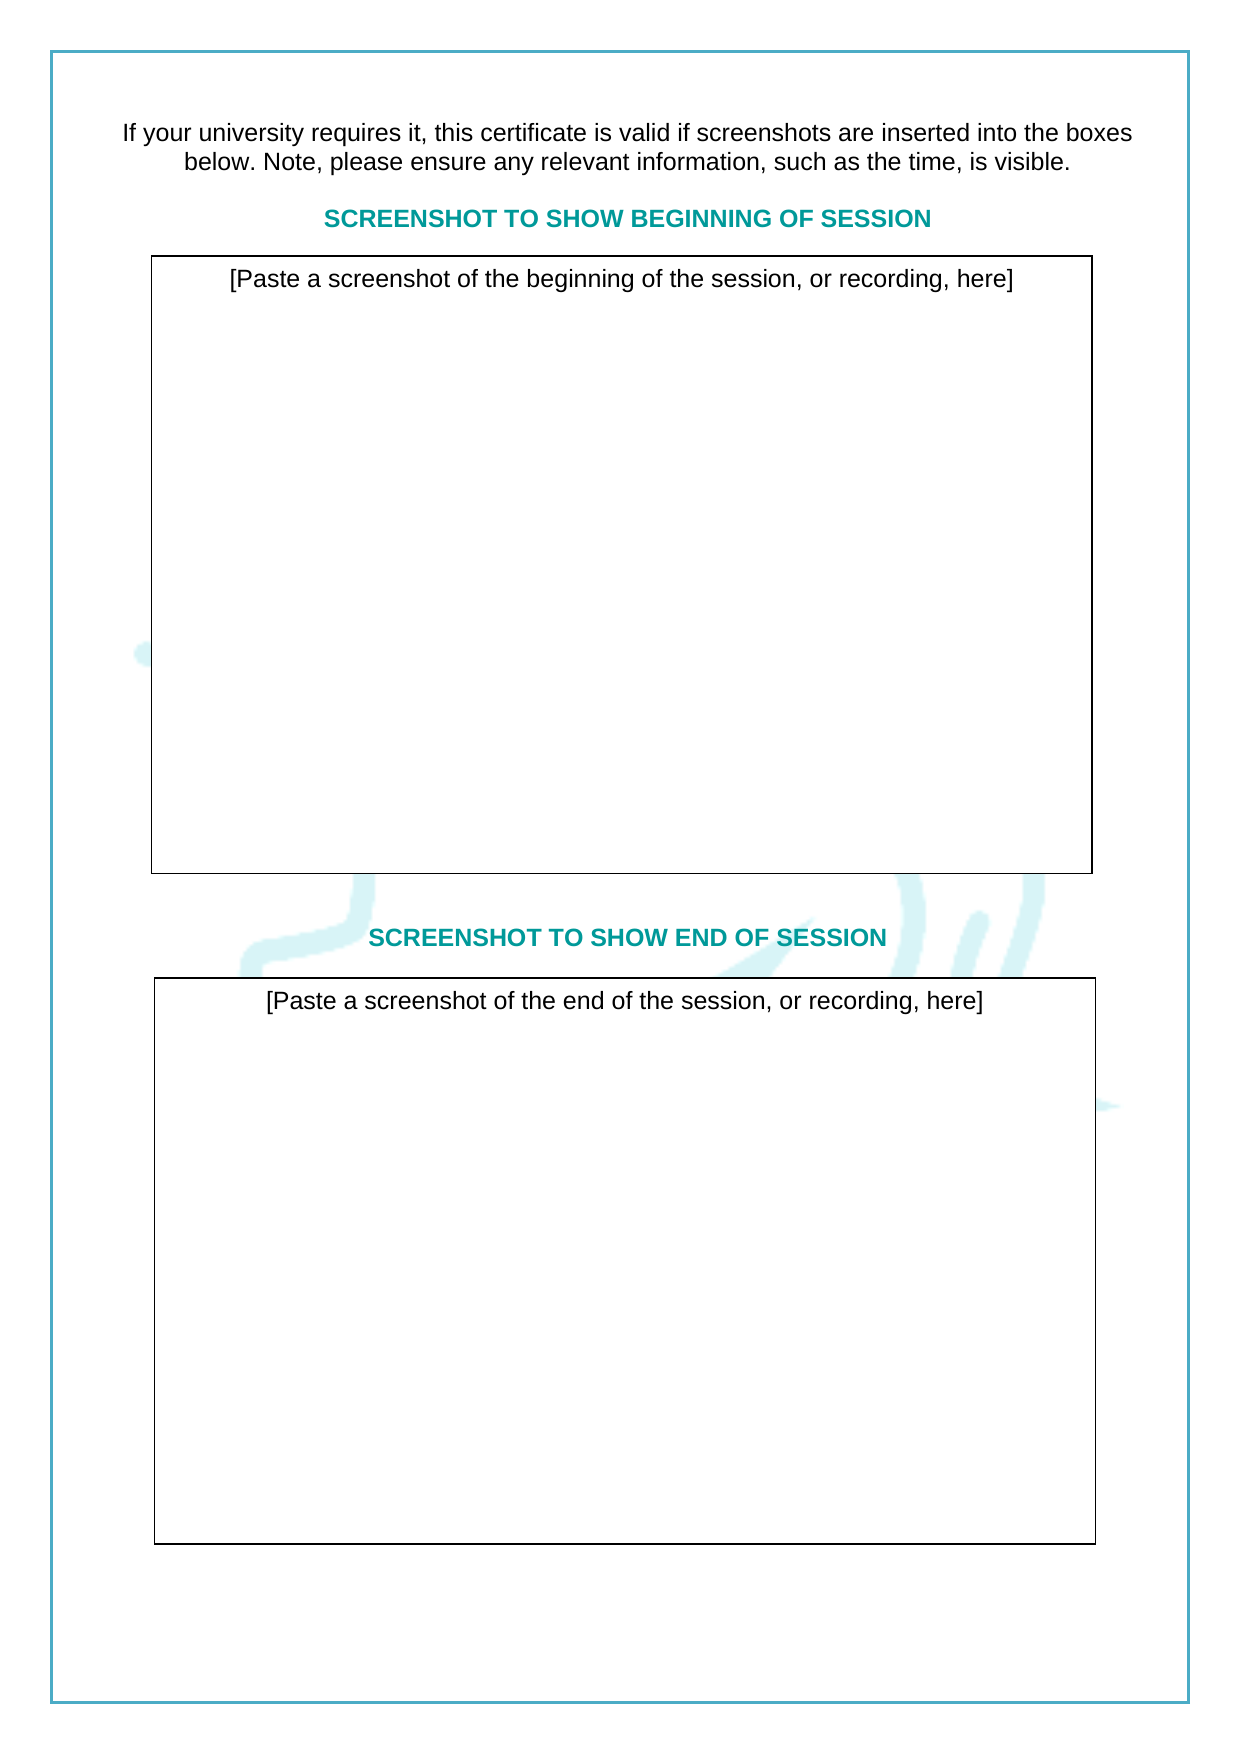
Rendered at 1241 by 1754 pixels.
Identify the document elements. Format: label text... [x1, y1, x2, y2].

text SCREENSHOT TO SHOW END OF SESSION [89, 923, 1167, 1009]
text If your university requires it, this certificate is valid if screenshots are inserted into the boxes below. Note, please ensure any relevant information, such as the time, is visible. SCREENSHOT TO SHOW BEGINNING OF SESSION [89, 118, 1167, 233]
